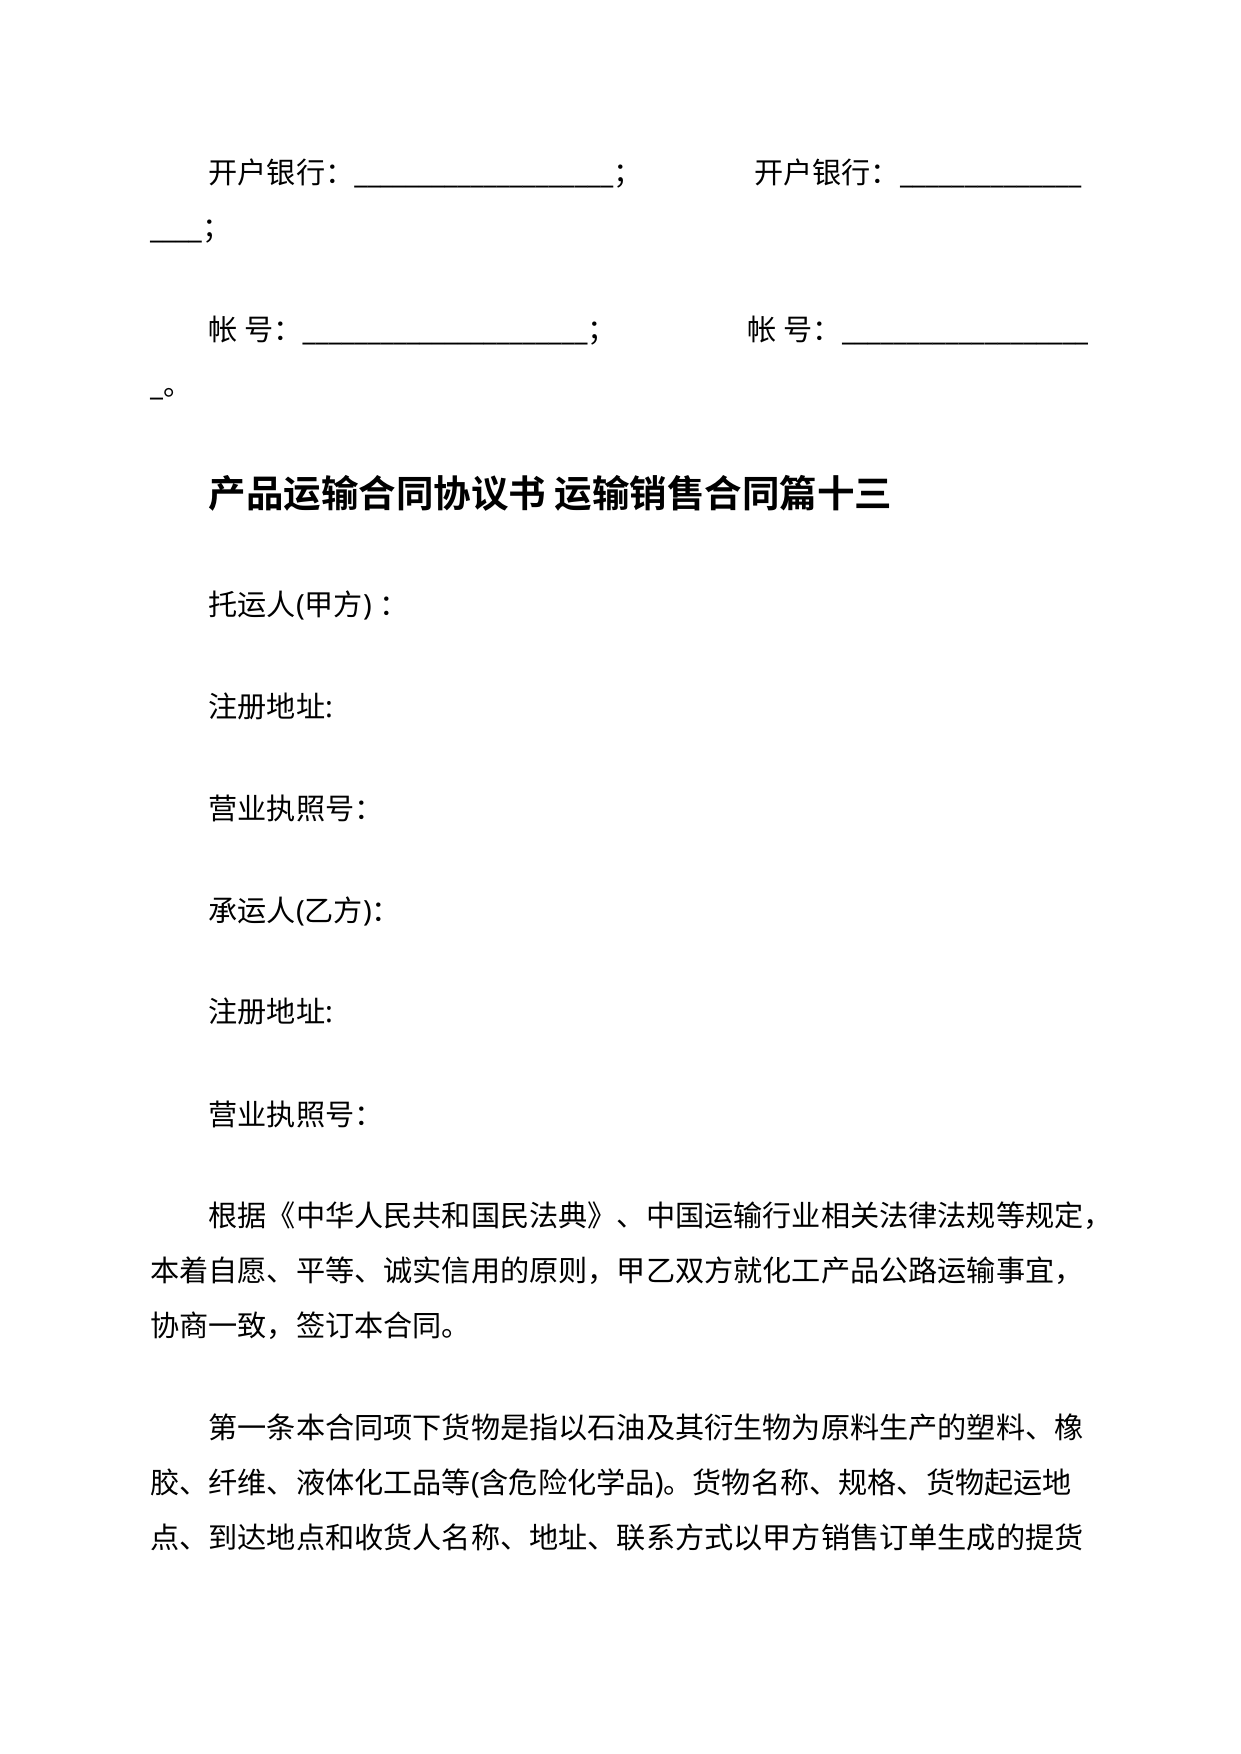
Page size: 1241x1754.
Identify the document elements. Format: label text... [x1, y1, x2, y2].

text 开户银行：____________________； 开户银行：__________________； [150, 150, 1090, 247]
text 承运人(乙方)： [150, 887, 1090, 929]
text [150, 1404, 1090, 1557]
text 根据《中华人民共和国民法典》、中国运输行业相关法律法规等规定，本着自愿、平等、诚实信用的原则，甲乙双方就化工产品公路运输事宜，协商一致，签订本合同。 [150, 1193, 1090, 1345]
text 营业执照号： [150, 1091, 1090, 1133]
text 托运人(甲方) ： [150, 581, 1090, 624]
text 营业执照号： [150, 785, 1090, 828]
text 注册地址: [150, 683, 1090, 726]
text 产品运输合同协议书 运输销售合同篇十三 [150, 464, 1090, 518]
text 帐 号：______________________； 帐 号：____________________。 [150, 307, 1090, 404]
text 注册地址: [150, 989, 1090, 1031]
